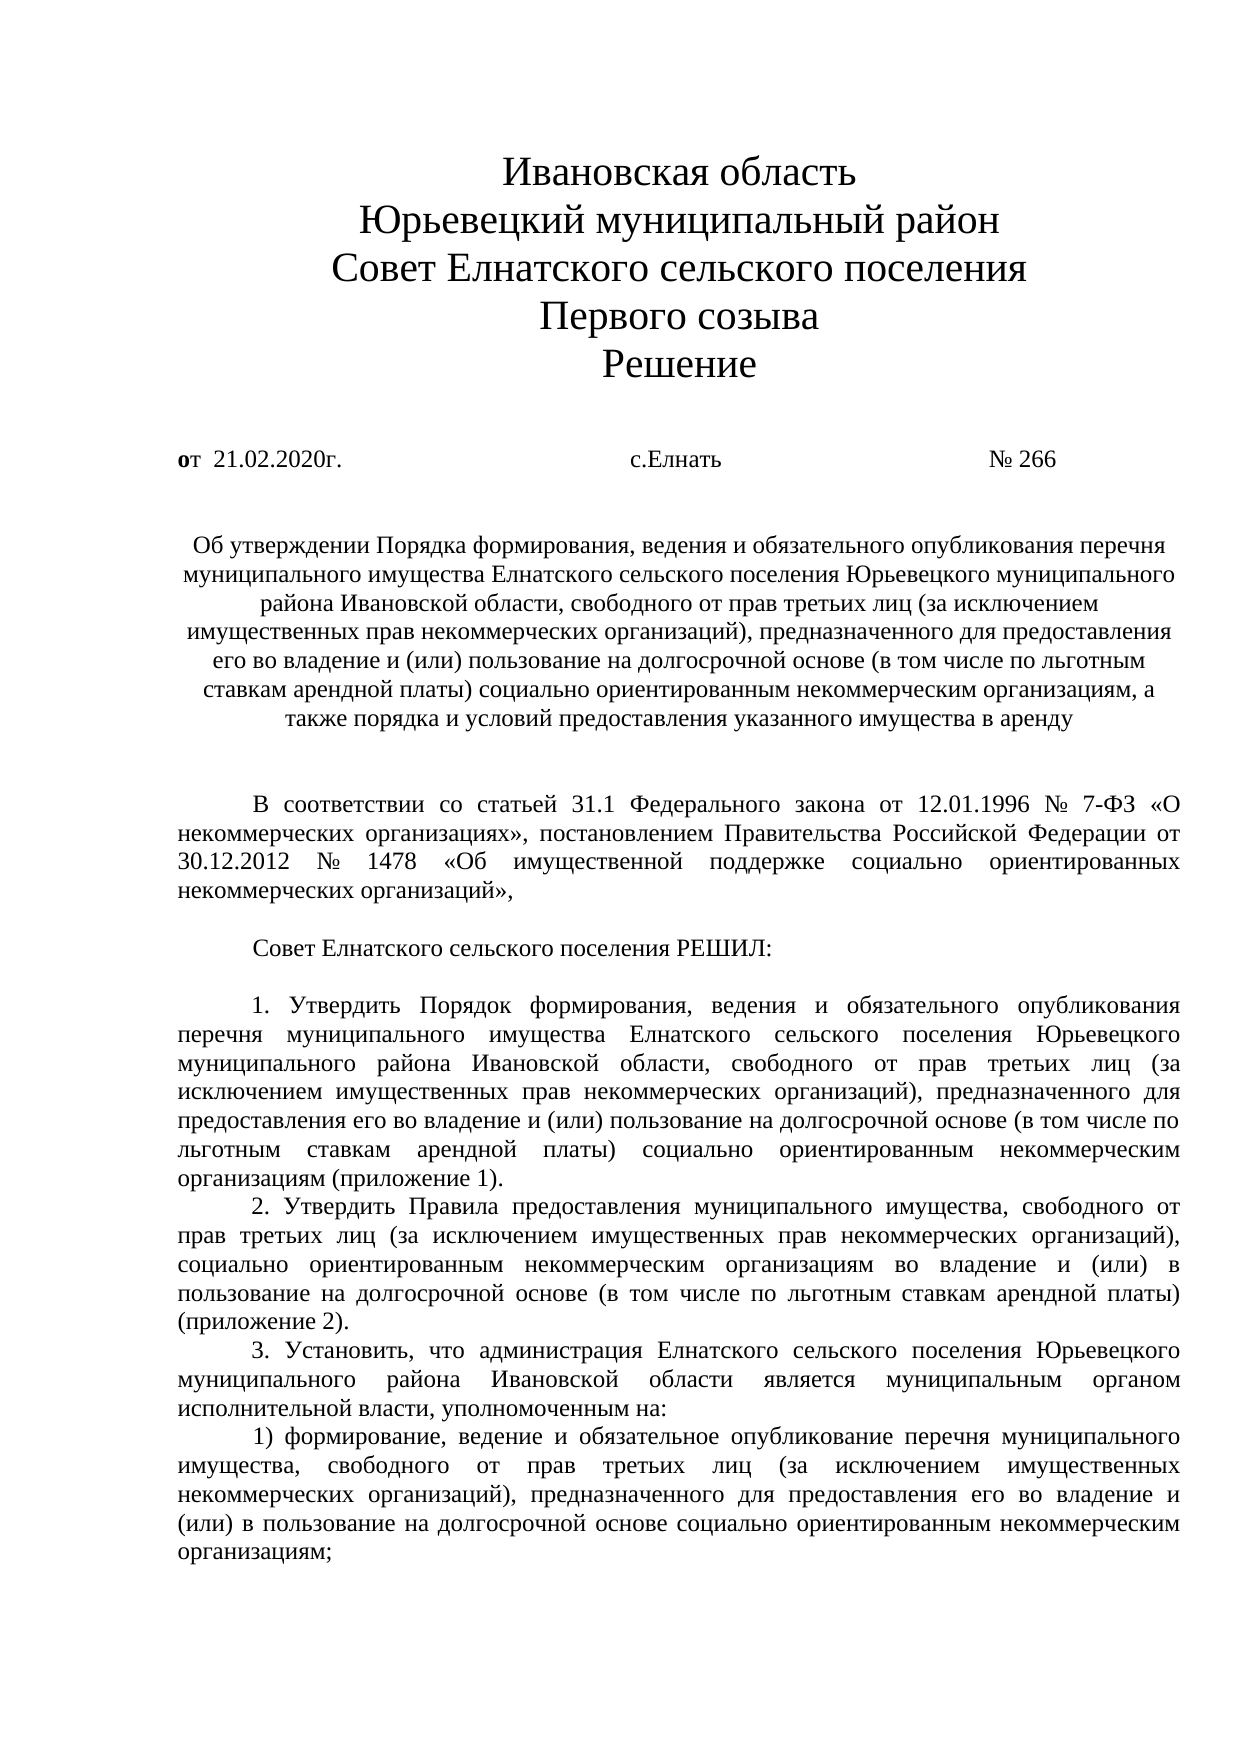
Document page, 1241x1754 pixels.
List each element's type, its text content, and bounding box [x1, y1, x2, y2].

text В соответствии со статьей 31.1 Федерального закона от 12.01.1996 № 7-ФЗ «О некоммерческих организациях», постановлением Правительства Российской Федерации от 30.12.2012 № 1478 «Об имущественной поддержке социально ориентированных некоммерческих организаций», [177, 789, 1181, 904]
text 1. Утвердить Порядок формирования, ведения и обязательного опубликования перечня муниципального имущества Елнатского сельского поселения Юрьевецкого муниципального района Ивановской области, свободного от прав третьих лиц (за исключением имущественных прав некоммерческих организаций), предназначенного для предоставления его во владение и (или) пользование на долгосрочной основе (в том числе по льготным ставкам арендной платы) социально ориентированным некоммерческим организациям (приложение 1). [177, 990, 1181, 1191]
text 1) формирование, ведение и обязательное опубликование перечня муниципального имущества, свободного от прав третьих лиц (за исключением имущественных некоммерческих организаций), предназначенного для предоставления его во владение и (или) в пользование на долгосрочной основе социально ориентированным некоммерческим организациям; [177, 1421, 1181, 1565]
text Первого созыва [177, 291, 1181, 338]
text Об утверждении Порядка формирования, ведения и обязательного опубликования перечня муниципального имущества Елнатского сельского поселения Юрьевецкого муниципального района Ивановской области, свободного от прав третьих лиц (за исключением имущественных прав некоммерческих организаций), предназначенного для предоставления его во владение и (или) пользование на долгосрочной основе (в том числе по льготным ставкам арендной платы) социально ориентированным некоммерческим организациям, а также порядка и условий предоставления указанного имущества в аренду [177, 530, 1181, 731]
text 3. Установить, что администрация Елнатского сельского поселения Юрьевецкого муниципального района Ивановской области является муниципальным органом исполнительной власти, уполномоченным на: [177, 1335, 1181, 1421]
text Совет Елнатского сельского поселения РЕШИЛ: [177, 933, 1181, 961]
text 2. Утвердить Правила предоставления муниципального имущества, свободного от прав третьих лиц (за исключением имущественных прав некоммерческих организаций), социально ориентированным некоммерческим организациям во владение и (или) в пользование на долгосрочной основе (в том числе по льготным ставкам арендной платы) (приложение 2). [177, 1191, 1181, 1335]
text Юрьевецкий муниципальный район [177, 195, 1181, 243]
text Совет Елнатского сельского поселения [177, 243, 1181, 291]
text Решение [177, 338, 1181, 386]
text от 21.02.2020г. с.Елнать № 266 [177, 444, 1181, 473]
text Ивановская область [177, 147, 1181, 195]
